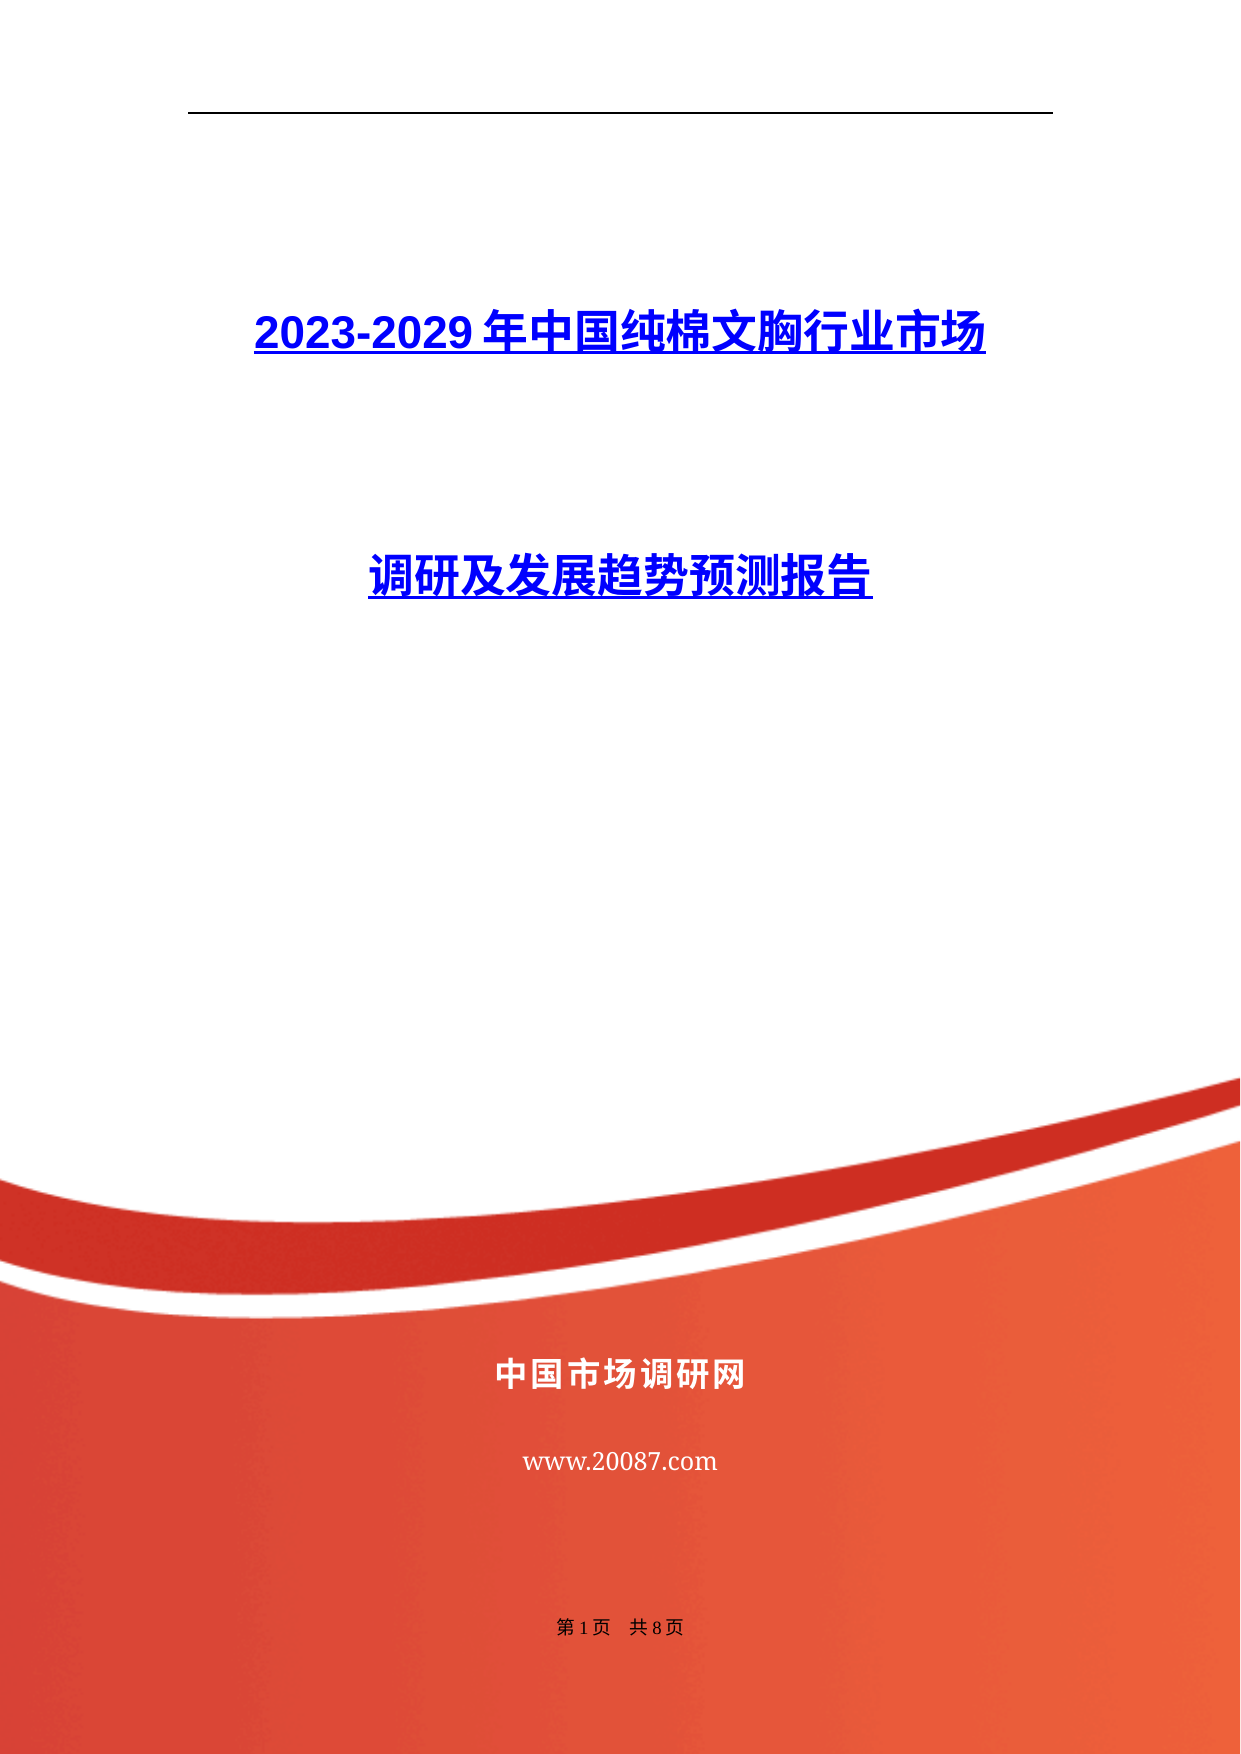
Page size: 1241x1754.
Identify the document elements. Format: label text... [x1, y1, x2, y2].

text www.20087.com [187, 1428, 1053, 1493]
picture [0, 1006, 1241, 1754]
subtitle 中国市场调研网 [187, 1339, 1053, 1404]
table_header 2023-2029年中国纯棉文胸行业市场调研及发展趋势预测报告 [188, 207, 1053, 773]
